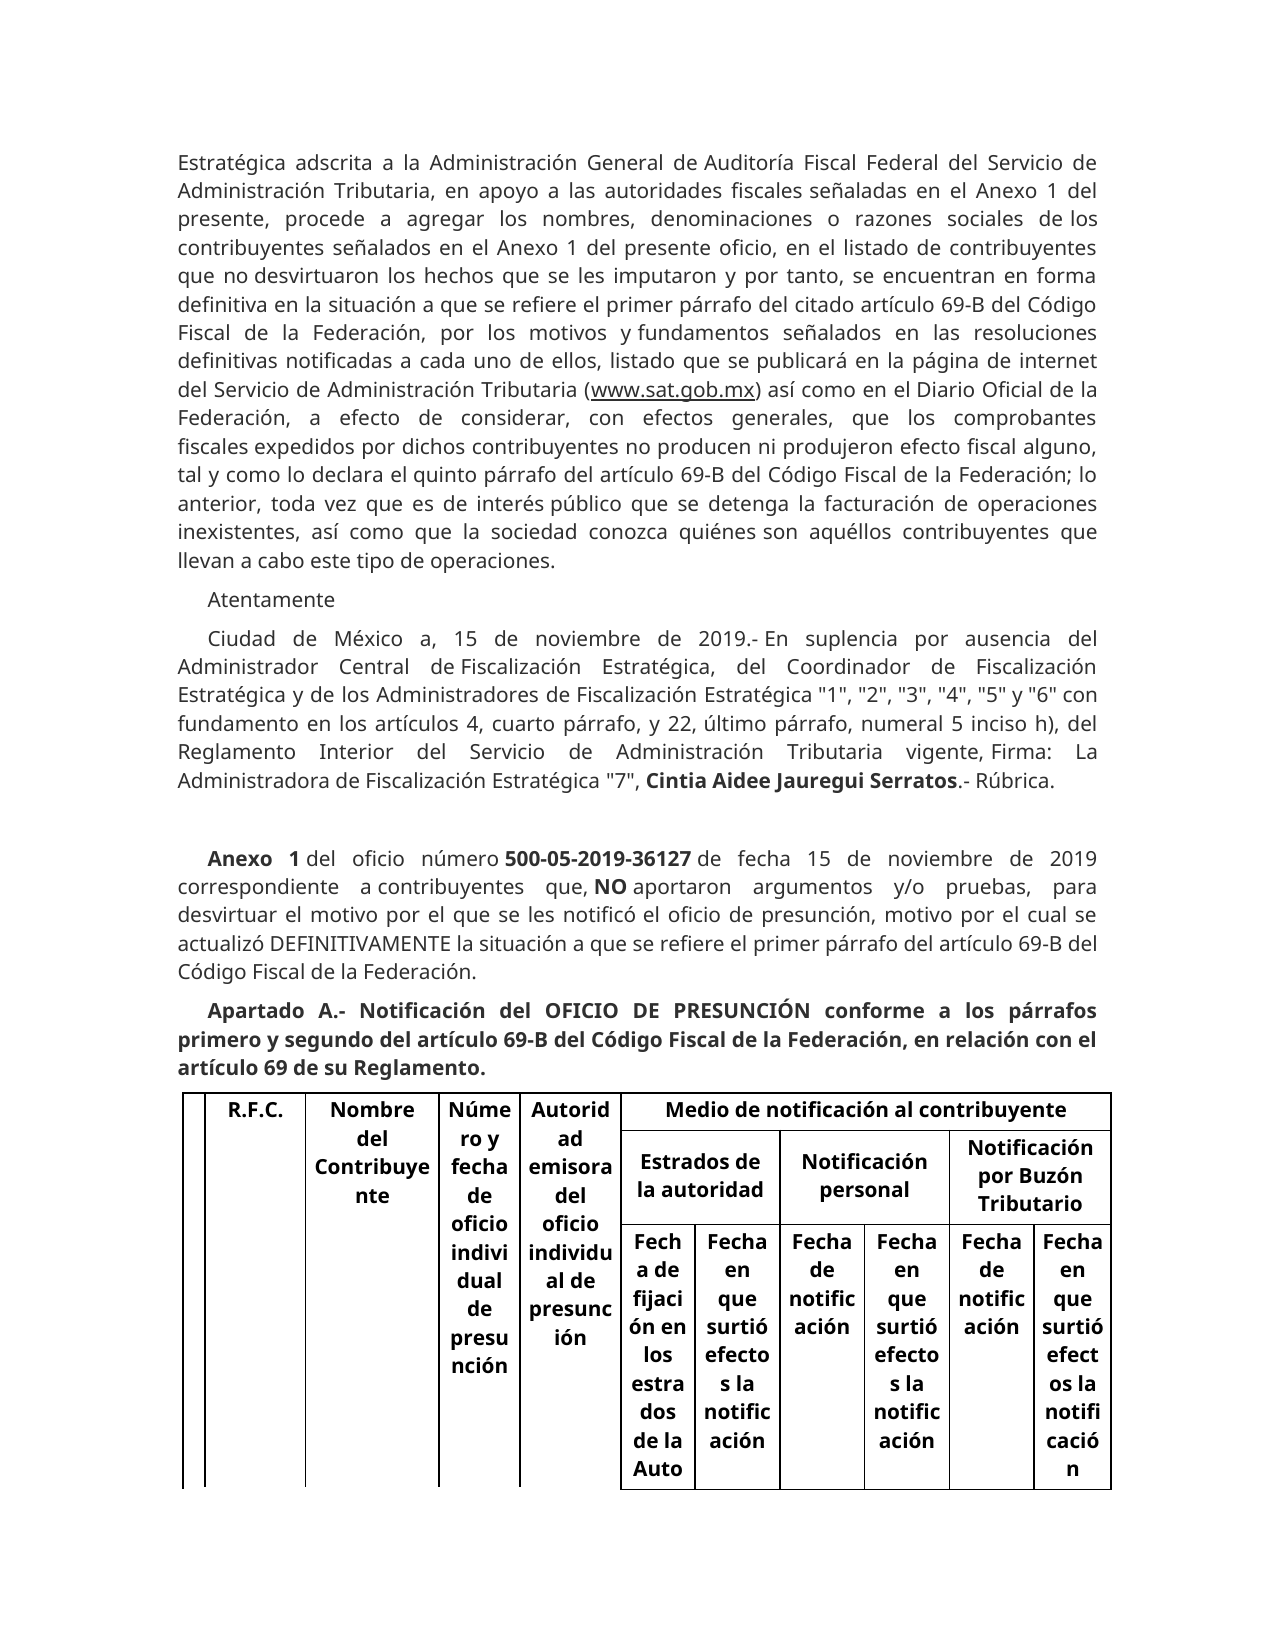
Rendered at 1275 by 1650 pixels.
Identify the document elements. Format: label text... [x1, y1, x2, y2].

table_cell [1035, 1225, 1110, 1488]
table_header Medio de notificación al contribuyente [622, 1094, 1110, 1129]
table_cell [696, 1225, 779, 1488]
table_header [184, 1094, 205, 1488]
table_header Número y fecha de oficio individual de presunción [439, 1094, 520, 1488]
text Anexo 1 del oficio número 500-05-2019-36127 de fecha 15 de noviembre de 2019 correspondiente a contribuyentes que, NO aportaron argumentos y/o pruebas, para desvirtuar el motivo por el que se les notificó el oficio de presunción, motivo por el cual se actualizó DEFINITIVAMENTE la situación a que se refiere el primer párrafo del artículo 69-B del Código Fiscal de la Federación. [177, 844, 1098, 986]
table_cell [622, 1225, 694, 1488]
table_header Autoridad emisora del oficio individual de presunción [520, 1094, 620, 1488]
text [177, 148, 1098, 574]
text Ciudad de México a, 15 de noviembre de 2019.- En suplencia por ausencia del Administrador Central de Fiscalización Estratégica, del Coordinador de Fiscalización Estratégica y de los Administradores de Fiscalización Estratégica "1", "2", "3", "4", "5" y "6" con fundamento en los artículos 4, cuarto párrafo, y 22, último párrafo, numeral 5 inciso h), del Reglamento Interior del Servicio de Administración Tributaria vigente, Firma: La Administradora de Fiscalización Estratégica "7", Cintia Aidee Jauregui Serratos.- Rúbrica. [177, 624, 1098, 794]
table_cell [781, 1225, 864, 1488]
table_cell Notificación por Buzón Tributario [950, 1131, 1110, 1224]
table_header Nombre del Contribuyente [306, 1094, 439, 1488]
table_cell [865, 1225, 949, 1488]
table_cell Notificación personal [781, 1131, 949, 1224]
text Apartado A.- Notificación del OFICIO DE PRESUNCIÓN conforme a los párrafos primero y segundo del artículo 69-B del Código Fiscal de la Federación, en relación con el artículo 69 de su Reglamento. [177, 996, 1098, 1082]
table_header R.F.C. [205, 1094, 306, 1488]
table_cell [950, 1225, 1033, 1488]
text Atentamente [177, 585, 1098, 613]
table_cell Estrados de la autoridad [622, 1131, 779, 1224]
